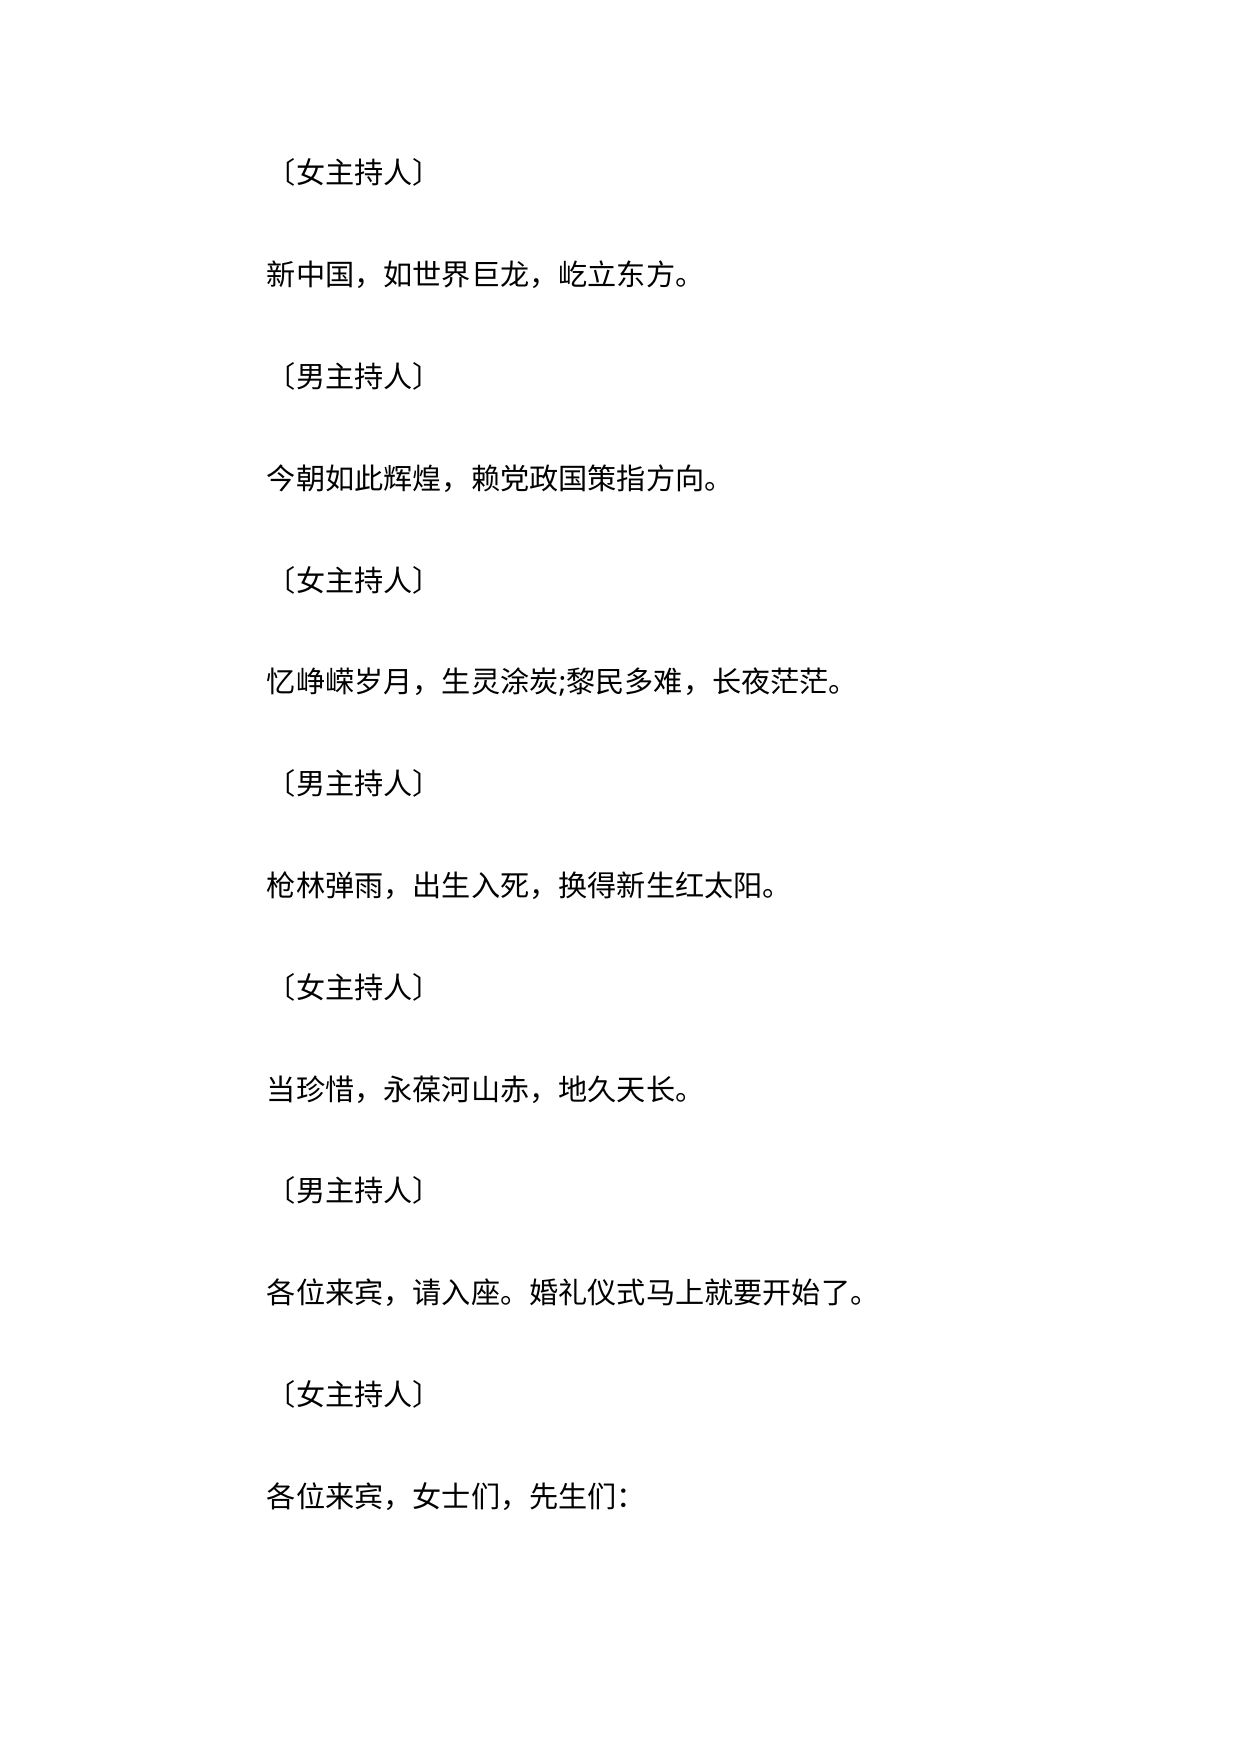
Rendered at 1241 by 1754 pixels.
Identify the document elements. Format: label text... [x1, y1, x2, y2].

text 〔女主持人〕 [150, 557, 1090, 599]
text 当珍惜，永葆河山赤，地久天长。 [150, 1066, 1090, 1108]
text 忆峥嵘岁月，生灵涂炭;黎民多难，长夜茫茫。 [150, 659, 1090, 701]
text 〔男主持人〕 [150, 1168, 1090, 1210]
text 各位来宾，请入座。婚礼仪式马上就要开始了。 [150, 1270, 1090, 1312]
text 〔男主持人〕 [150, 761, 1090, 803]
text 今朝如此辉煌，赖党政国策指方向。 [150, 455, 1090, 498]
text 新中国，如世界巨龙，屹立东方。 [150, 252, 1090, 294]
text 〔女主持人〕 [150, 150, 1090, 192]
text 〔女主持人〕 [150, 1371, 1090, 1414]
text 各位来宾，女士们，先生们： [150, 1473, 1090, 1516]
text 〔女主持人〕 [150, 964, 1090, 1007]
text 〔男主持人〕 [150, 353, 1090, 396]
text 枪林弹雨，出生入死，换得新生红太阳。 [150, 863, 1090, 905]
